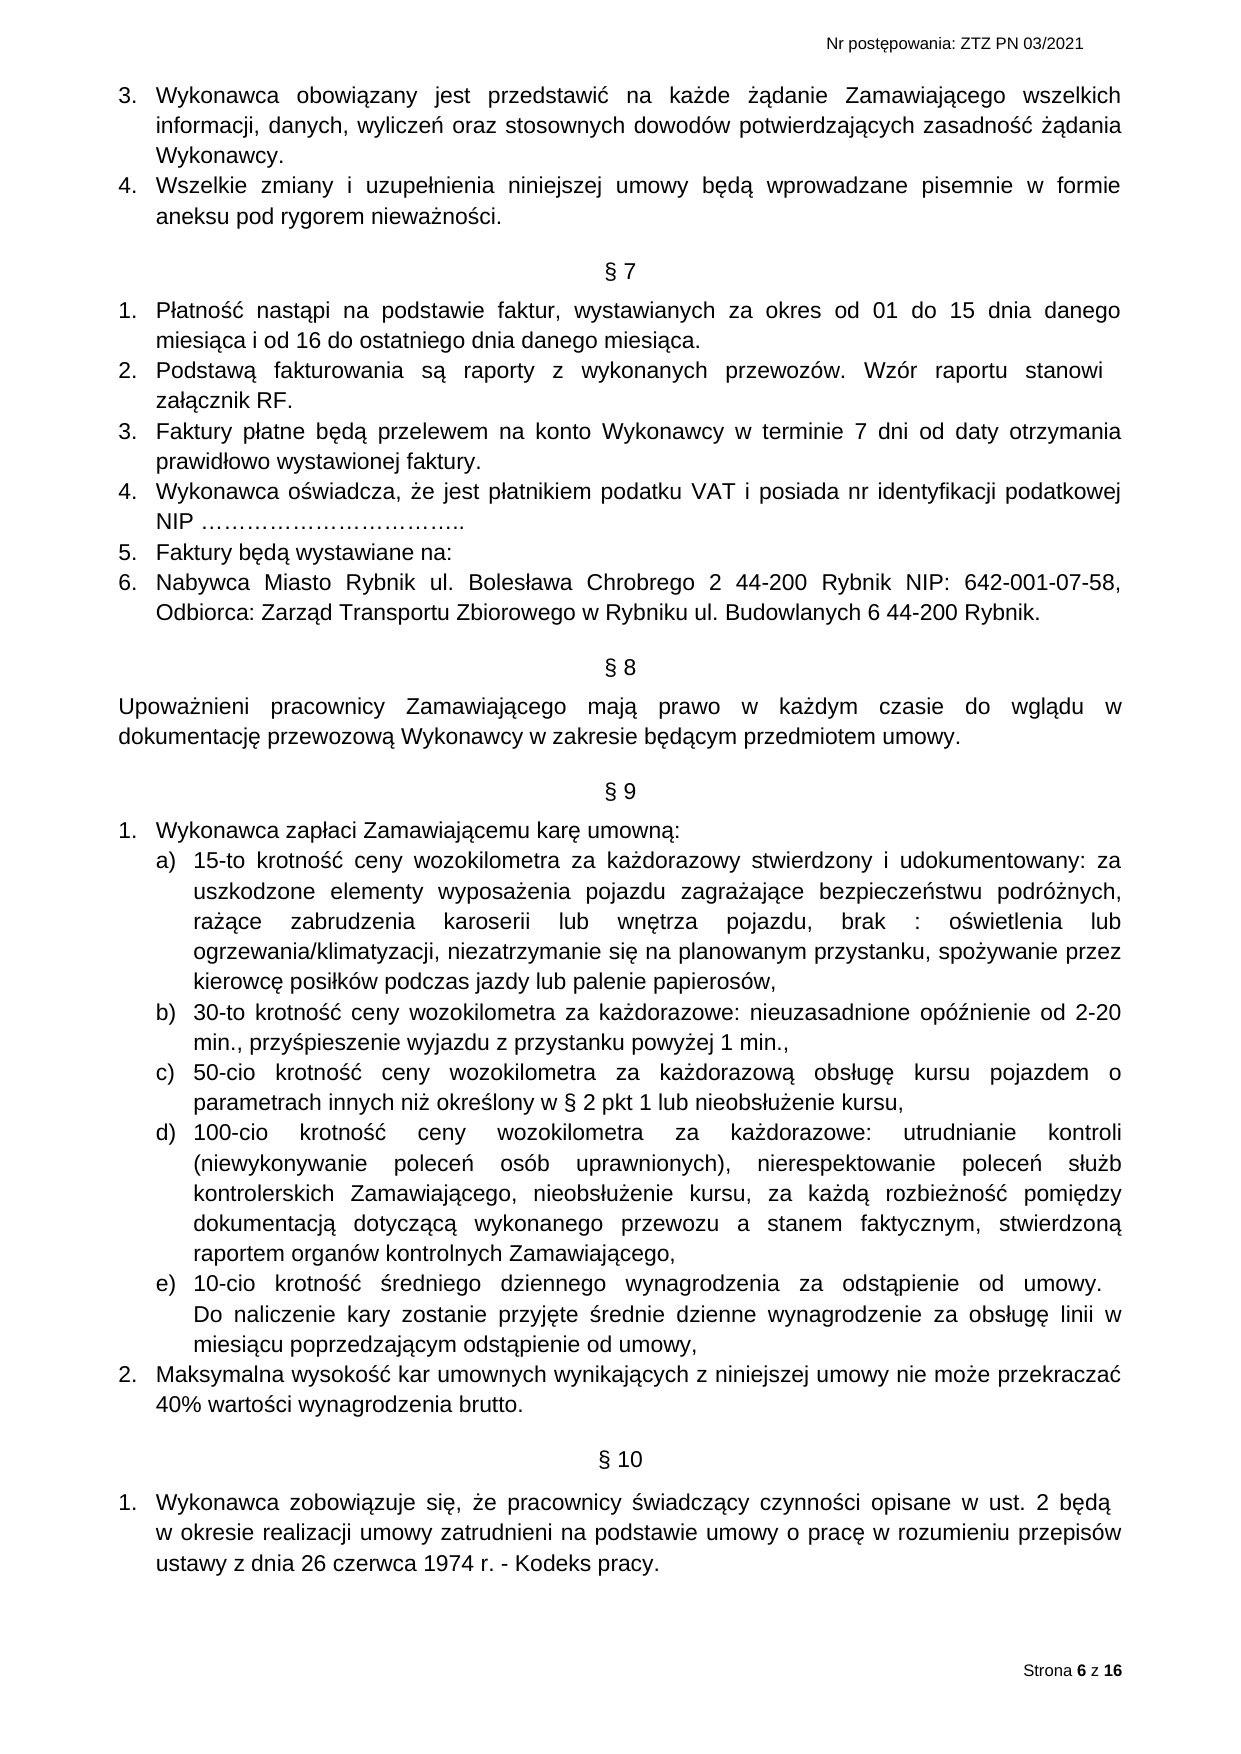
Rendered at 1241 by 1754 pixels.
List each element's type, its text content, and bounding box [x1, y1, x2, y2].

list Wykonawca obowiązany jest przedstawić na każde żądanie Zamawiającego wszelkich informacji, danych, wyliczeń oraz stosownych dowodów potwierdzających zasadność żądania Wykonawcy. [118, 82, 1122, 169]
text § 10 [118, 1446, 1122, 1473]
list Faktury płatne będą przelewem na konto Wykonawcy w terminie 7 dni od daty otrzymania prawidłowo wystawionej faktury. [118, 418, 1122, 474]
list Płatność nastąpi na podstawie faktur, wystawianych za okres od 01 do 15 dnia danego miesiąca i od 16 do ostatniego dnia danego miesiąca. [118, 297, 1122, 353]
list 50-cio krotność ceny wozokilometra za każdorazową obsługę kursu pojazdem o parametrach innych niż określony w § 2 pkt 1 lub nieobsłużenie kursu, [156, 1059, 1122, 1115]
list 100-cio krotność ceny wozokilometra za każdorazowe: utrudnianie kontroli (niewykonywanie poleceń osób uprawnionych), nierespektowanie poleceń służb kontrolerskich Zamawiającego, nieobsłużenie kursu, za każdą rozbieżność pomiędzy dokumentacją dotyczącą wykonanego przewozu a stanem faktycznym, stwierdzoną raportem organów kontrolnych Zamawiającego, [156, 1119, 1122, 1266]
list Maksymalna wysokość kar umownych wynikających z niniejszej umowy nie może przekraczać 40% wartości wynagrodzenia brutto. [118, 1361, 1122, 1417]
list Wykonawca zobowiązuje się, że pracownicy świadczący czynności opisane w ust. 2 będą w okresie realizacji umowy zatrudnieni na podstawie umowy o pracę w rozumieniu przepisów ustawy z dnia 26 czerwca 1974 r. - Kodeks pracy. [118, 1489, 1122, 1576]
text § 8 [118, 654, 1122, 680]
list Faktury będą wystawiane na: [118, 538, 1122, 565]
list Wykonawca oświadcza, że jest płatnikiem podatku VAT i posiada nr identyfikacji podatkowej NIP …………………………….. [118, 478, 1122, 534]
text § 7 [118, 258, 1122, 284]
list Podstawą fakturowania są raporty z wykonanych przewozów. Wzór raportu stanowi załącznik RF. [118, 357, 1122, 414]
list 10-cio krotność średniego dziennego wynagrodzenia za odstąpienie od umowy. Do naliczenie kary zostanie przyjęte średnie dzienne wynagrodzenie za obsługę linii w miesiącu poprzedzającym odstąpienie od umowy, [156, 1270, 1122, 1357]
list 30-to krotność ceny wozokilometra za każdorazowe: nieuzasadnione opóźnienie od 2-20 min., przyśpieszenie wyjazdu z przystanku powyżej 1 min., [156, 998, 1122, 1055]
list 15-to krotność ceny wozokilometra za każdorazowy stwierdzony i udokumentowany: za uszkodzone elementy wyposażenia pojazdu zagrażające bezpieczeństwu podróżnych, rażące zabrudzenia karoserii lub wnętrza pojazdu, brak : oświetlenia lub ogrzewania/klimatyzacji, niezatrzymanie się na planowanym przystanku, spożywanie przez kierowcę posiłków podczas jazdy lub palenie papierosów, [156, 847, 1122, 994]
text § 9 [118, 778, 1122, 805]
list Wykonawca zapłaci Zamawiającemu karę umowną: [118, 817, 1122, 843]
text Upoważnieni pracownicy Zamawiającego mają prawo w każdym czasie do wglądu w dokumentację przewozową Wykonawcy w zakresie będącym przedmiotem umowy. [118, 693, 1122, 749]
list Wszelkie zmiany i uzupełnienia niniejszej umowy będą wprowadzane pisemnie w formie aneksu pod rygorem nieważności. [118, 172, 1122, 229]
list Nabywca Miasto Rybnik ul. Bolesława Chrobrego 2 44-200 Rybnik NIP: 642-001-07-58, Odbiorca: Zarząd Transportu Zbiorowego w Rybniku ul. Budowlanych 6 44-200 Rybnik. [118, 569, 1122, 625]
